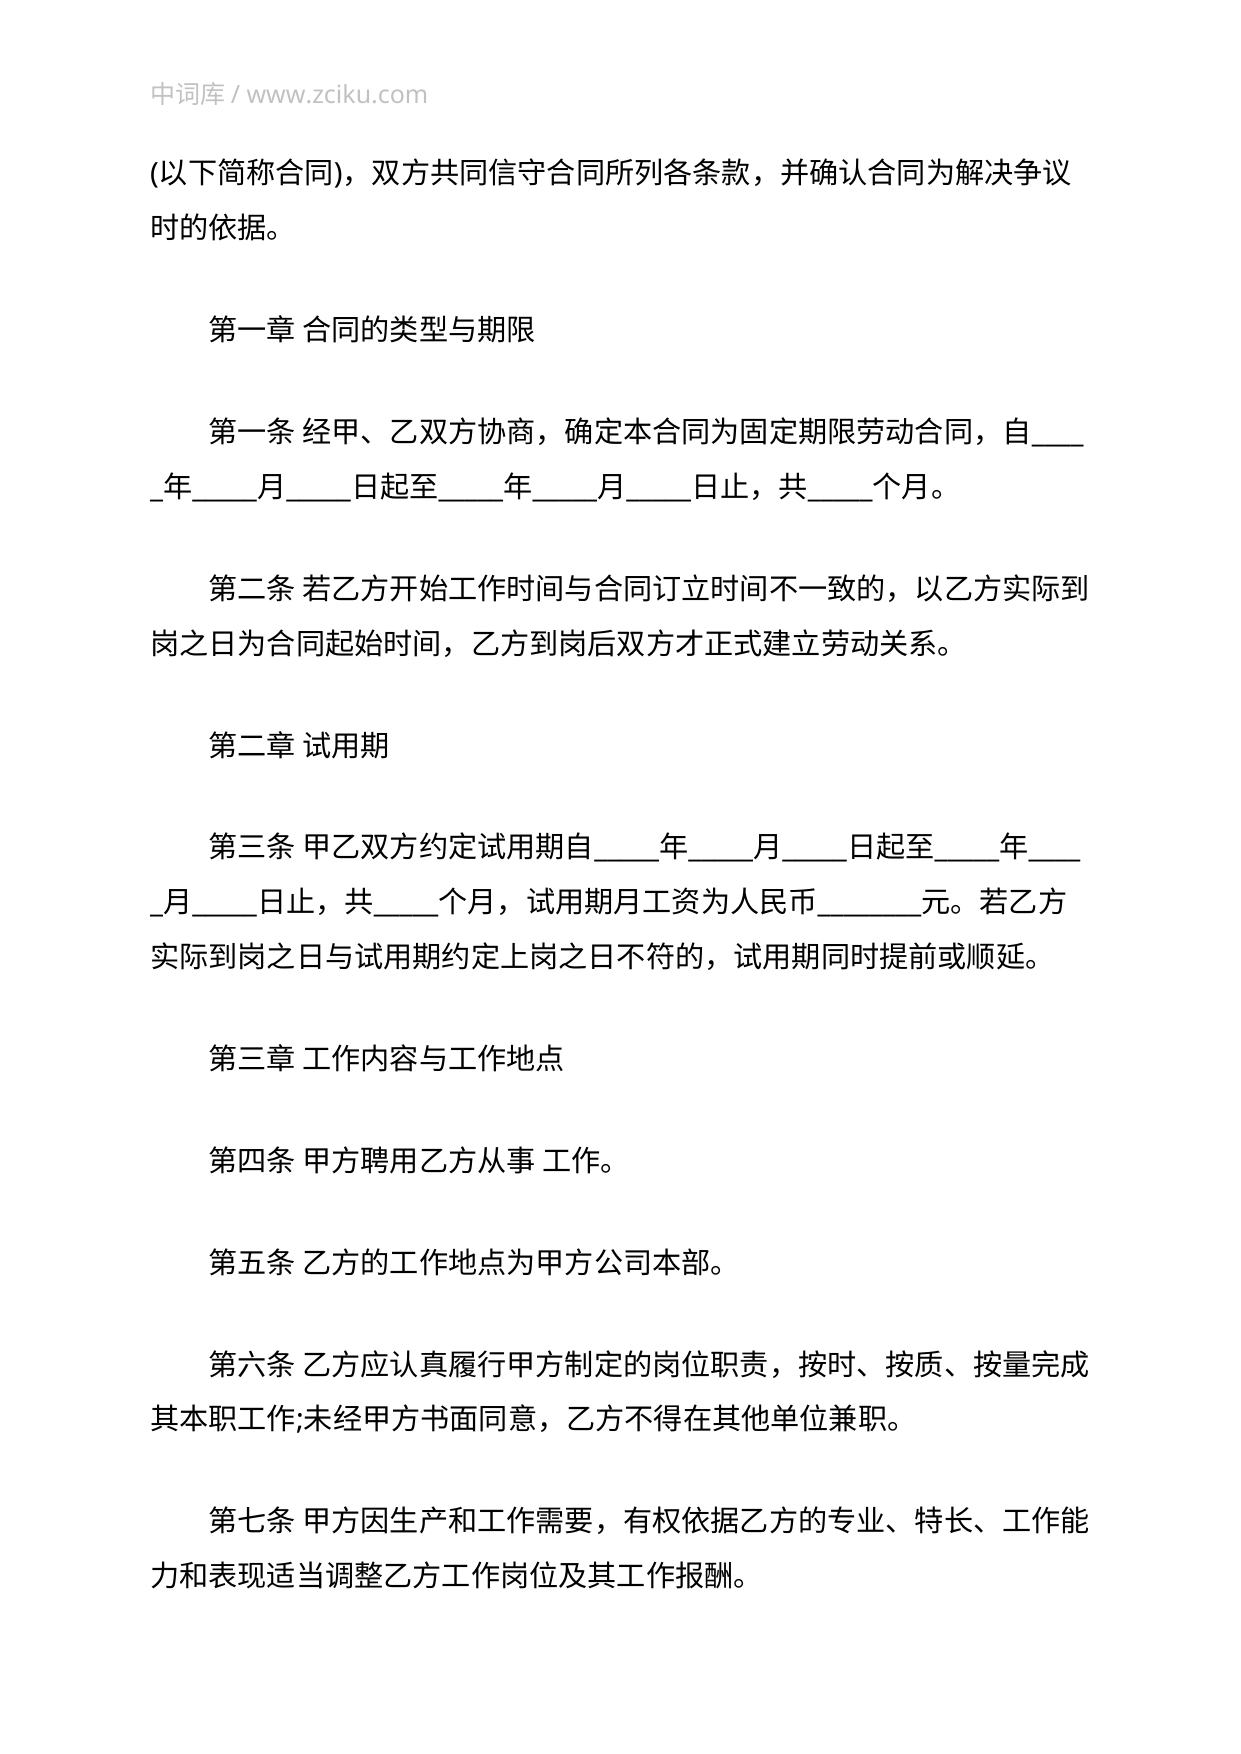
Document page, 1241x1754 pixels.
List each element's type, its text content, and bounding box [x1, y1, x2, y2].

text 第一章 合同的类型与期限 [150, 307, 1090, 349]
text 第一条 经甲、乙双方协商，确定本合同为固定期限劳动合同，自_____年_____月_____日起至_____年_____月_____日止，共_____个月。 [150, 408, 1090, 506]
text 第二条 若乙方开始工作时间与合同订立时间不一致的，以乙方实际到岗之日为合同起始时间，乙方到岗后双方才正式建立劳动关系。 [150, 566, 1090, 663]
text 第三条 甲乙双方约定试用期自_____年_____月_____日起至_____年_____月_____日止，共_____个月，试用期月工资为人民币________元。若乙方实际到岗之日与试用期约定上岗之日不符的，试用期同时提前或顺延。 [150, 824, 1090, 976]
text 第二章 试用期 [150, 722, 1090, 764]
text 第三章 工作内容与工作地点 [150, 1036, 1090, 1078]
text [150, 150, 1090, 247]
text 第六条 乙方应认真履行甲方制定的岗位职责，按时、按质、按量完成其本职工作;未经甲方书面同意，乙方不得在其他单位兼职。 [150, 1341, 1090, 1438]
text 第四条 甲方聘用乙方从事 工作。 [150, 1137, 1090, 1180]
text 第五条 乙方的工作地点为甲方公司本部。 [150, 1239, 1090, 1282]
text 第七条 甲方因生产和工作需要，有权依据乙方的专业、特长、工作能力和表现适当调整乙方工作岗位及其工作报酬。 [150, 1498, 1090, 1595]
